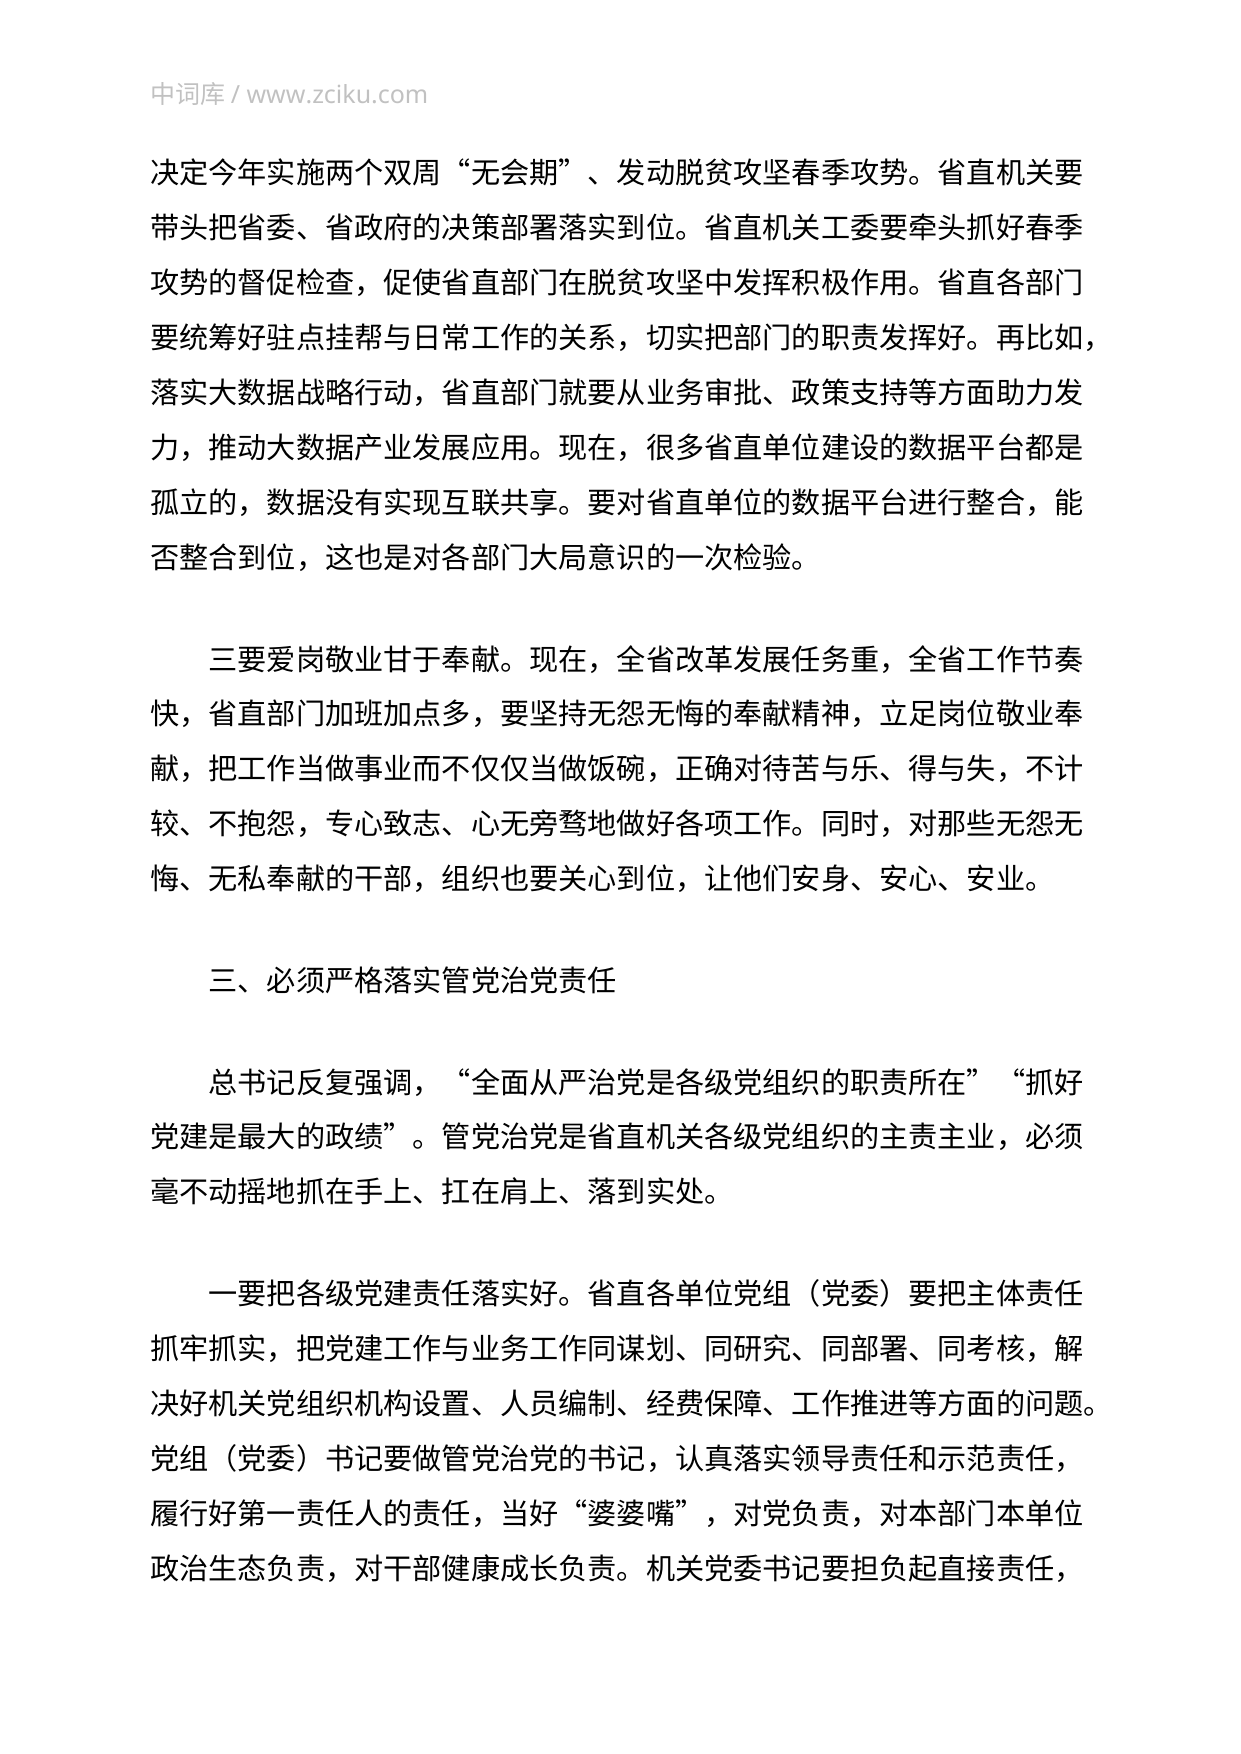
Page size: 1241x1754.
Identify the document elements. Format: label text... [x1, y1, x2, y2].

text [150, 150, 1090, 577]
text 总书记反复强调，“全面从严治党是各级党组织的职责所在”“抓好党建是最大的政绩”。管党治党是省直机关各级党组织的主责主业，必须毫不动摇地抓在手上、扛在肩上、落到实处。 [150, 1059, 1090, 1211]
text 三、必须严格落实管党治党责任 [150, 957, 1090, 1000]
text 三要爱岗敬业甘于奉献。现在，全省改革发展任务重，全省工作节奏快，省直部门加班加点多，要坚持无怨无悔的奉献精神，立足岗位敬业奉献，把工作当做事业而不仅仅当做饭碗，正确对待苦与乐、得与失，不计较、不抱怨，专心致志、心无旁骛地做好各项工作。同时，对那些无怨无悔、无私奉献的干部，组织也要关心到位，让他们安身、安心、安业。 [150, 636, 1090, 898]
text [150, 1271, 1090, 1587]
